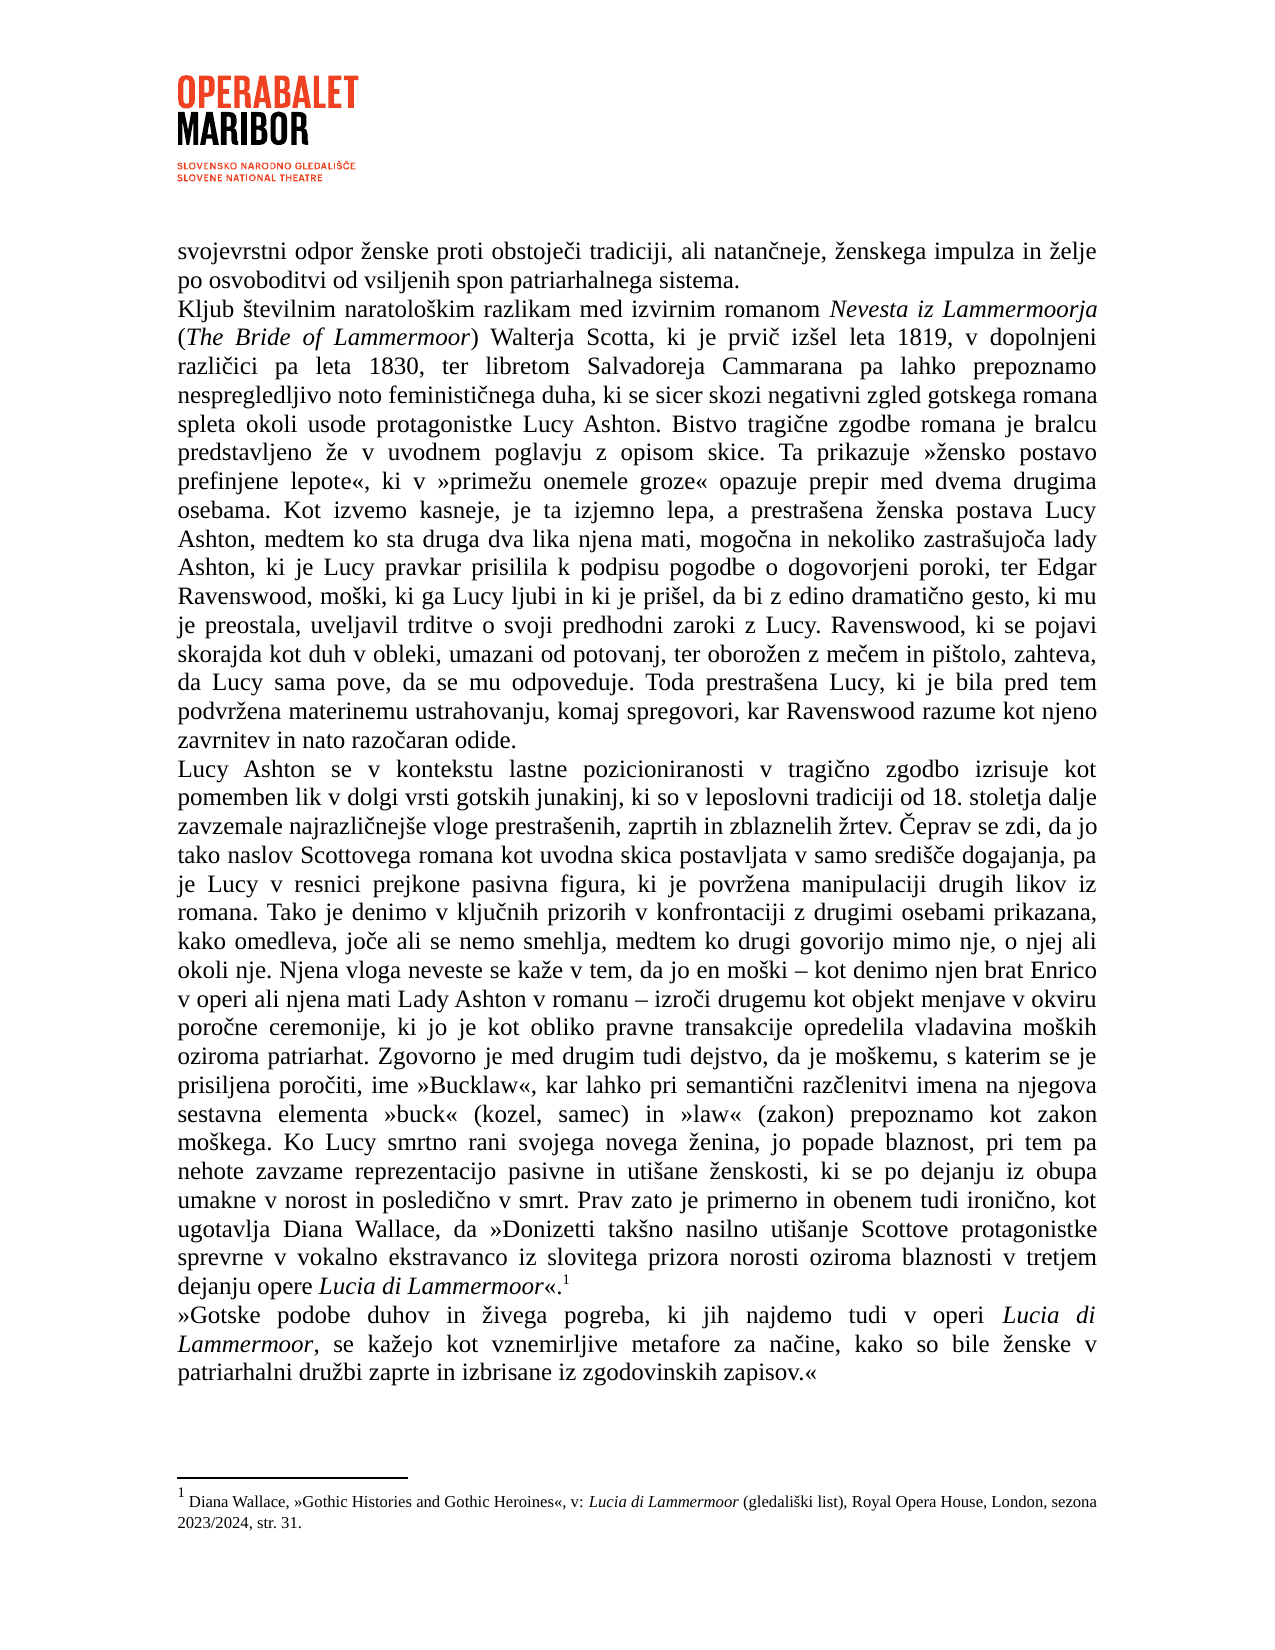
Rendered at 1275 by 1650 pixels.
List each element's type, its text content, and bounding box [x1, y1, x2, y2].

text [177, 236, 1098, 294]
text Kljub številnim naratološkim razlikam med izvirnim romanom Nevesta iz Lammermoorja (The Bride of Lammermoor) Walterja Scotta, ki je prvič izšel leta 1819, v dopolnjeni različici pa leta 1830, ter libretom Salvadoreja Cammarana pa lahko prepoznamo nespregledljivo noto feminističnega duha, ki se sicer skozi negativni zgled gotskega romana spleta okoli usode protagonistke Lucy Ashton. Bistvo tragične zgodbe romana je bralcu predstavljeno že v uvodnem poglavju z opisom skice. Ta prikazuje »žensko postavo prefinjene lepote«, ki v »primežu onemele groze« opazuje prepir med dvema drugima osebama. Kot izvemo kasneje, je ta izjemno lepa, a prestrašena ženska postava Lucy Ashton, medtem ko sta druga dva lika njena mati, mogočna in nekoliko zastrašujoča lady Ashton, ki je Lucy pravkar prisilila k podpisu pogodbe o dogovorjeni poroki, ter Edgar Ravenswood, moški, ki ga Lucy ljubi in ki je prišel, da bi z edino dramatično gesto, ki mu je preostala, uveljavil trditve o svoji predhodni zaroki z Lucy. Ravenswood, ki se pojavi skorajda kot duh v obleki, umazani od potovanj, ter oborožen z mečem in pištolo, zahteva, da Lucy sama pove, da se mu odpoveduje. Toda prestrašena Lucy, ki je bila pred tem podvržena materinemu ustrahovanju, komaj spregovori, kar Ravenswood razume kot njeno zavrnitev in nato razočaran odide. [177, 294, 1098, 754]
text »Gotske podobe duhov in živega pogreba, ki jih najdemo tudi v operi Lucia di Lammermoor, se kažejo kot vznemirljive metafore za načine, kako so bile ženske v patriarhalni družbi zaprte in izbrisane iz zgodovinskih zapisov.« [177, 1300, 1098, 1386]
text Lucy Ashton se v kontekstu lastne pozicioniranosti v tragično zgodbo izrisuje kot pomemben lik v dolgi vrsti gotskih junakinj, ki so v leposlovni tradiciji od 18. stoletja dalje zavzemale najrazličnejše vloge prestrašenih, zaprtih in zblaznelih žrtev. Čeprav se zdi, da jo tako naslov Scottovega romana kot uvodna skica postavljata v samo središče dogajanja, pa je Lucy v resnici prejkone pasivna figura, ki je povržena manipulaciji drugih likov iz romana. Tako je denimo v ključnih prizorih v konfrontaciji z drugimi osebami prikazana, kako omedleva, joče ali se nemo smehlja, medtem ko drugi govorijo mimo nje, o njej ali okoli nje. Njena vloga neveste se kaže v tem, da jo en moški – kot denimo njen brat Enrico v operi ali njena mati Lady Ashton v romanu – izroči drugemu kot objekt menjave v okviru poročne ceremonije, ki jo je kot obliko pravne transakcije opredelila vladavina moških oziroma patriarhat. Zgovorno je med drugim tudi dejstvo, da je moškemu, s katerim se je prisiljena poročiti, ime »Bucklaw«, kar lahko pri semantični razčlenitvi imena na njegova sestavna elementa »buck« (kozel, samec) in »law« (zakon) prepoznamo kot zakon moškega. Ko Lucy smrtno rani svojega novega ženina, jo popade blaznost, pri tem pa nehote zavzame reprezentacijo pasivne in utišane ženskosti, ki se po dejanju iz obupa umakne v norost in posledično v smrt. Prav zato je primerno in obenem tudi ironično, kot ugotavlja Diana Wallace, da »Donizetti takšno nasilno utišanje Scottove protagonistke sprevrne v vokalno ekstravanco iz slovitega prizora norosti oziroma blaznosti v tretjem dejanju opere Lucia di Lammermoor«. [177, 754, 1098, 1300]
